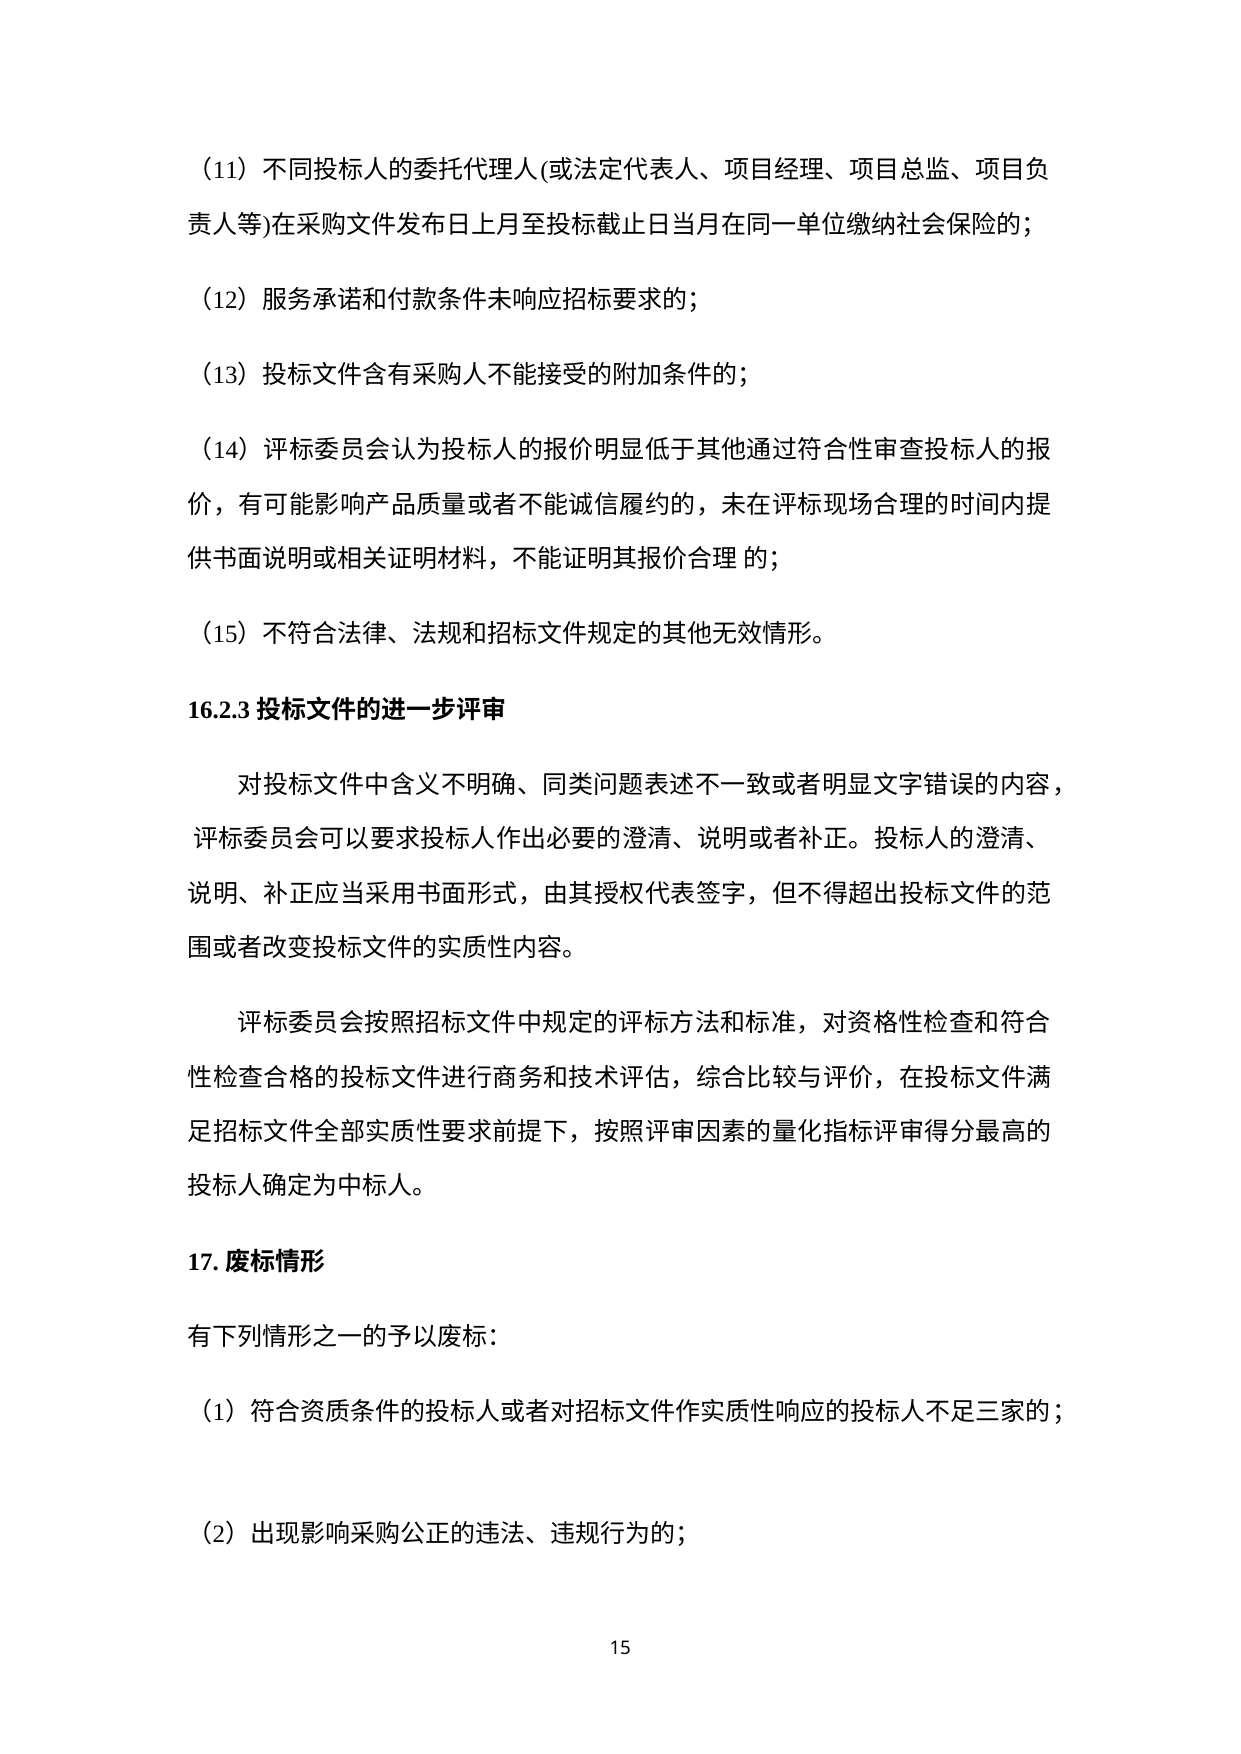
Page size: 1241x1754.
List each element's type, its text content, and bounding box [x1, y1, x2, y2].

text 有下列情形之一的予以废标： [187, 1316, 1053, 1352]
text 16.2.3 投标文件的进一步评审 [187, 689, 1053, 725]
text （1）符合资质条件的投标人或者对招标文件作实质性响应的投标人不足三家的； [187, 1391, 1053, 1477]
text （15）不符合法律、法规和招标文件规定的其他无效情形。 [187, 614, 1053, 650]
text （12）服务承诺和付款条件未响应招标要求的； [187, 279, 1053, 316]
text （2）出现影响采购公正的违法、违规行为的； [187, 1513, 1053, 1550]
text （13）投标文件含有采购人不能接受的附加条件的； [187, 355, 1053, 391]
text 对投标文件中含义不明确、同类问题表述不一致或者明显文字错误的内容， 评标委员会可以要求投标人作出必要的澄清、说明或者补正。投标人的澄清、说明、补正应当采用书面形式，由其授权代表签字，但不得超出投标文件的范围或者改变投标文件的实质性内容。 [187, 764, 1053, 964]
text （11）不同投标人的委托代理人(或法定代表人、项目经理、项目总监、项目负责人等)在采购文件发布日上月至投标截止日当月在同一单位缴纳社会保险的； [187, 150, 1053, 241]
text 17. 废标情形 [187, 1241, 1053, 1277]
text （14）评标委员会认为投标人的报价明显低于其他通过符合性审查投标人的报价，有可能影响产品质量或者不能诚信履约的，未在评标现场合理的时间内提供书面说明或相关证明材料，不能证明其报价合理 的； [187, 430, 1053, 575]
text 评标委员会按照招标文件中规定的评标方法和标准，对资格性检查和符合性检查合格的投标文件进行商务和技术评估，综合比较与评价，在投标文件满足招标文件全部实质性要求前提下，按照评审因素的量化指标评审得分最高的投标人确定为中标人。 [187, 1003, 1053, 1202]
